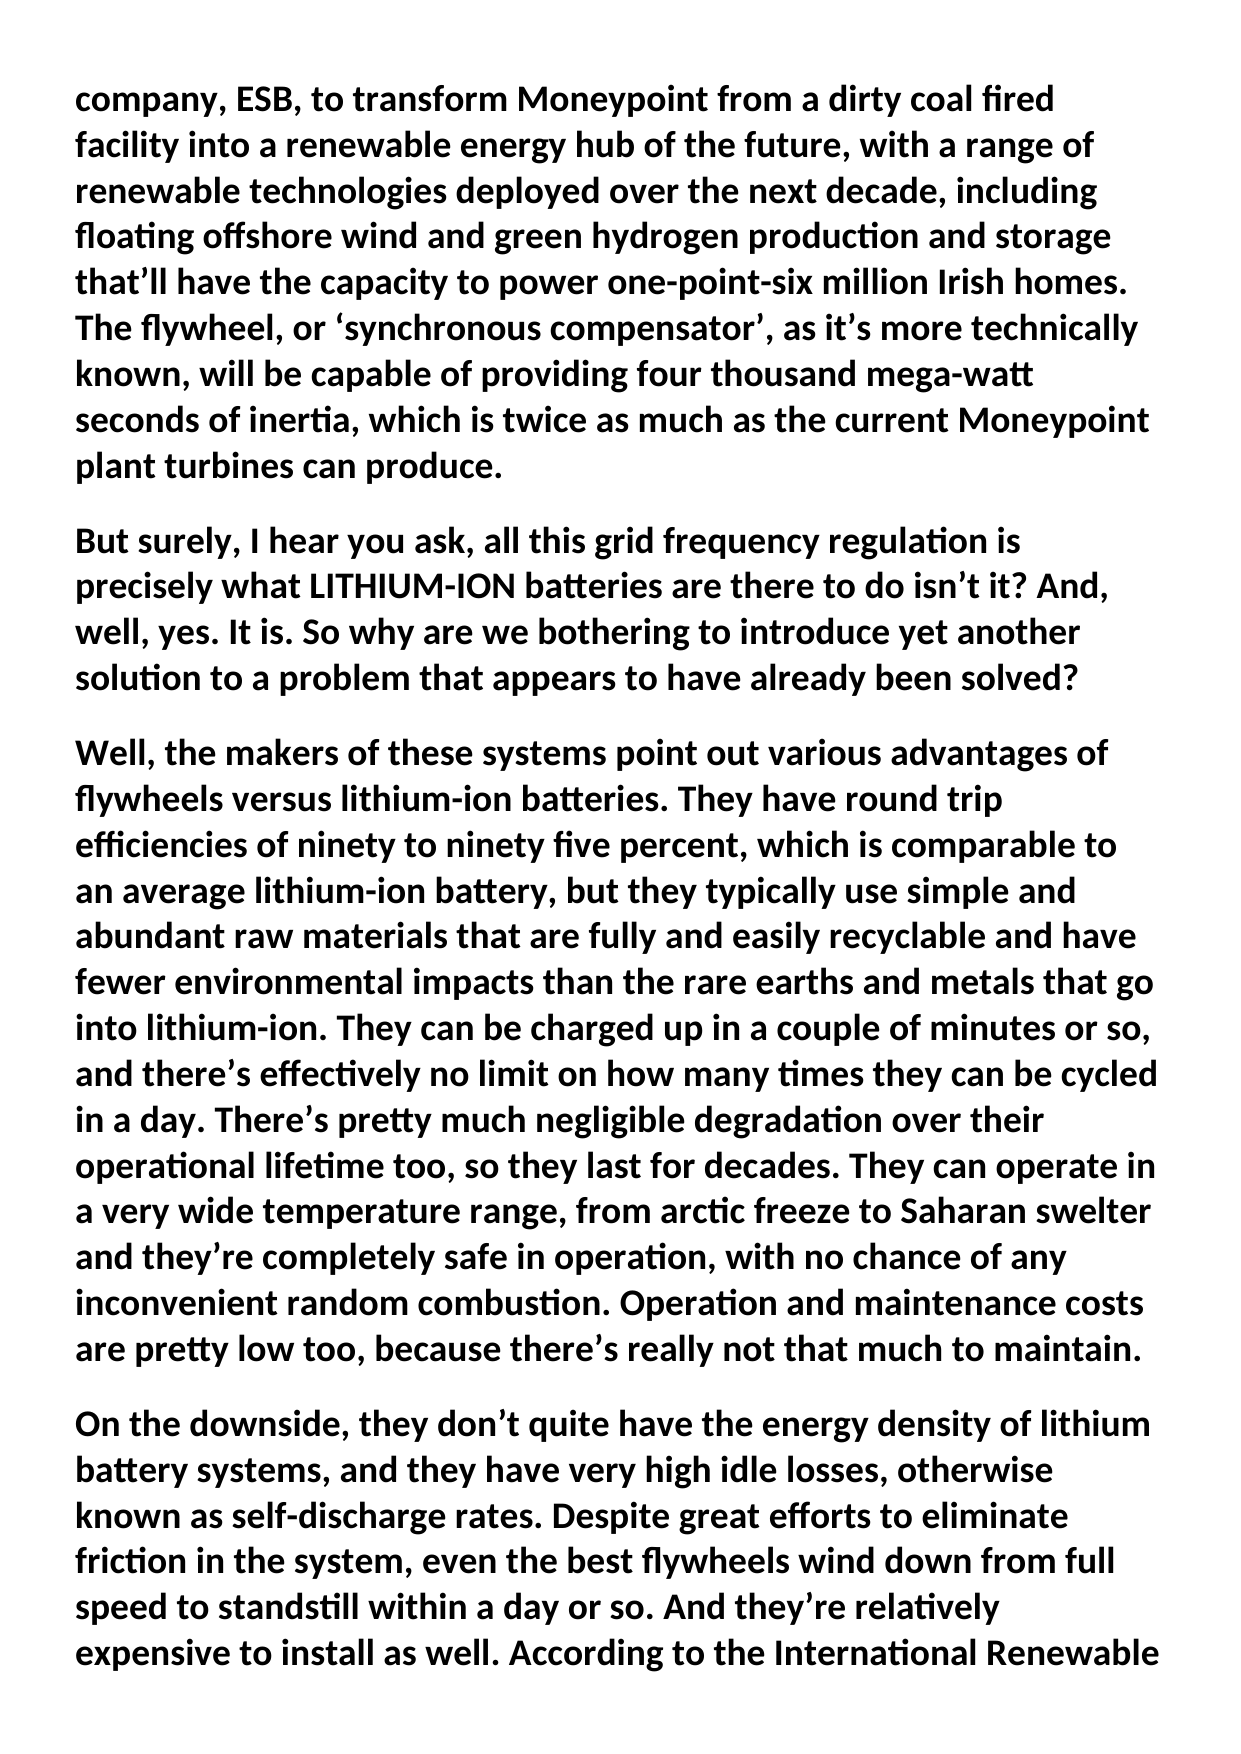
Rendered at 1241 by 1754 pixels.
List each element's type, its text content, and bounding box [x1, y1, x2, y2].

text Well, the makers of these systems point out various advantages of flywheels versus lithium-ion batteries. They have round trip efficiencies of ninety to ninety five percent, which is comparable to an average lithium-ion battery, but they typically use simple and abundant raw materials that are fully and easily recyclable and have fewer environmental impacts than the rare earths and metals that go into lithium-ion. They can be charged up in a couple of minutes or so, and there’s effectively no limit on how many times they can be cycled in a day. There’s pretty much negligible degradation over their operational lifetime too, so they last for decades. They can operate in a very wide temperature range, from arctic freeze to Saharan swelter and they’re completely safe in operation, with no chance of any inconvenient random combustion. Operation and maintenance costs are pretty low too, because there’s really not that much to maintain. [75, 729, 1165, 1371]
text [75, 75, 1165, 487]
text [75, 1400, 1165, 1675]
text But surely, I hear you ask, all this grid frequency regulation is precisely what LITHIUM-ION batteries are there to do isn’t it? And, well, yes. It is. So why are we bothering to introduce yet another solution to a problem that appears to have already been solved? [75, 517, 1165, 700]
